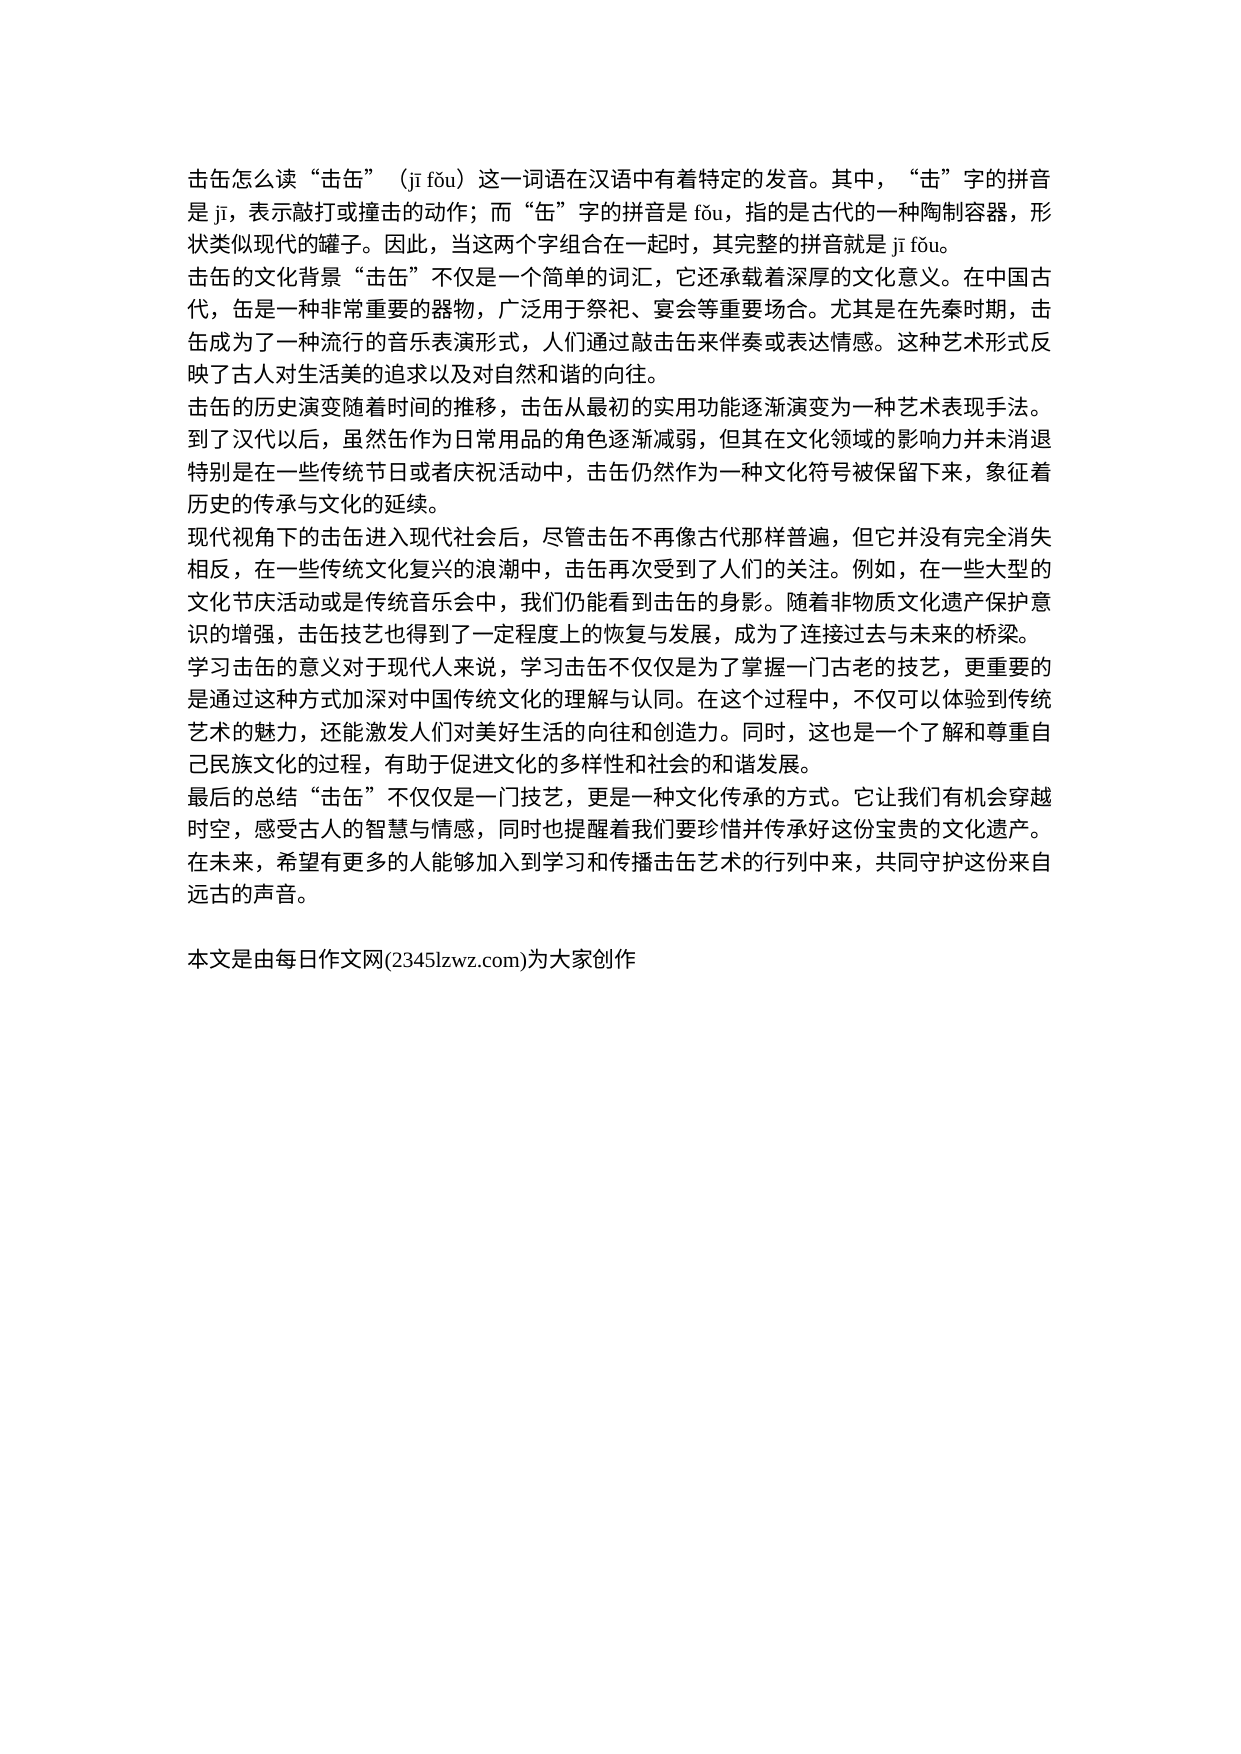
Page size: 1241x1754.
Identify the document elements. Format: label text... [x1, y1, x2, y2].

text 击缶的文化背景“击缶”不仅是一个简单的词汇，它还承载着深厚的文化意义。在中国古代，缶是一种非常重要的器物，广泛用于祭祀、宴会等重要场合。尤其是在先秦时期，击缶成为了一种流行的音乐表演形式，人们通过敲击缶来伴奏或表达情感。这种艺术形式反映了古人对生活美的追求以及对自然和谐的向往。 [187, 259, 1053, 389]
text 现代视角下的击缶进入现代社会后，尽管击缶不再像古代那样普遍，但它并没有完全消失。相反，在一些传统文化复兴的浪潮中，击缶再次受到了人们的关注。例如，在一些大型的文化节庆活动或是传统音乐会中，我们仍能看到击缶的身影。随着非物质文化遗产保护意识的增强，击缶技艺也得到了一定程度上的恢复与发展，成为了连接过去与未来的桥梁。 [187, 519, 1053, 649]
text 本文是由每日作文网(2345lzwz.com)为大家创作 [187, 942, 1053, 974]
text 击缶怎么读“击缶”（jī fǒu）这一词语在汉语中有着特定的发音。其中，“击”字的拼音是 jī，表示敲打或撞击的动作；而“缶”字的拼音是 fǒu，指的是古代的一种陶制容器，形状类似现代的罐子。因此，当这两个字组合在一起时，其完整的拼音就是 jī fǒu。 [187, 162, 1053, 259]
text 击缶的历史演变随着时间的推移，击缶从最初的实用功能逐渐演变为一种艺术表现手法。到了汉代以后，虽然缶作为日常用品的角色逐渐减弱，但其在文化领域的影响力并未消退。特别是在一些传统节日或者庆祝活动中，击缶仍然作为一种文化符号被保留下来，象征着历史的传承与文化的延续。 [187, 389, 1053, 519]
text 学习击缶的意义对于现代人来说，学习击缶不仅仅是为了掌握一门古老的技艺，更重要的是通过这种方式加深对中国传统文化的理解与认同。在这个过程中，不仅可以体验到传统艺术的魅力，还能激发人们对美好生活的向往和创造力。同时，这也是一个了解和尊重自己民族文化的过程，有助于促进文化的多样性和社会的和谐发展。 [187, 649, 1053, 779]
text 最后的总结“击缶”不仅仅是一门技艺，更是一种文化传承的方式。它让我们有机会穿越时空，感受古人的智慧与情感，同时也提醒着我们要珍惜并传承好这份宝贵的文化遗产。在未来，希望有更多的人能够加入到学习和传播击缶艺术的行列中来，共同守护这份来自远古的声音。 [187, 779, 1053, 909]
